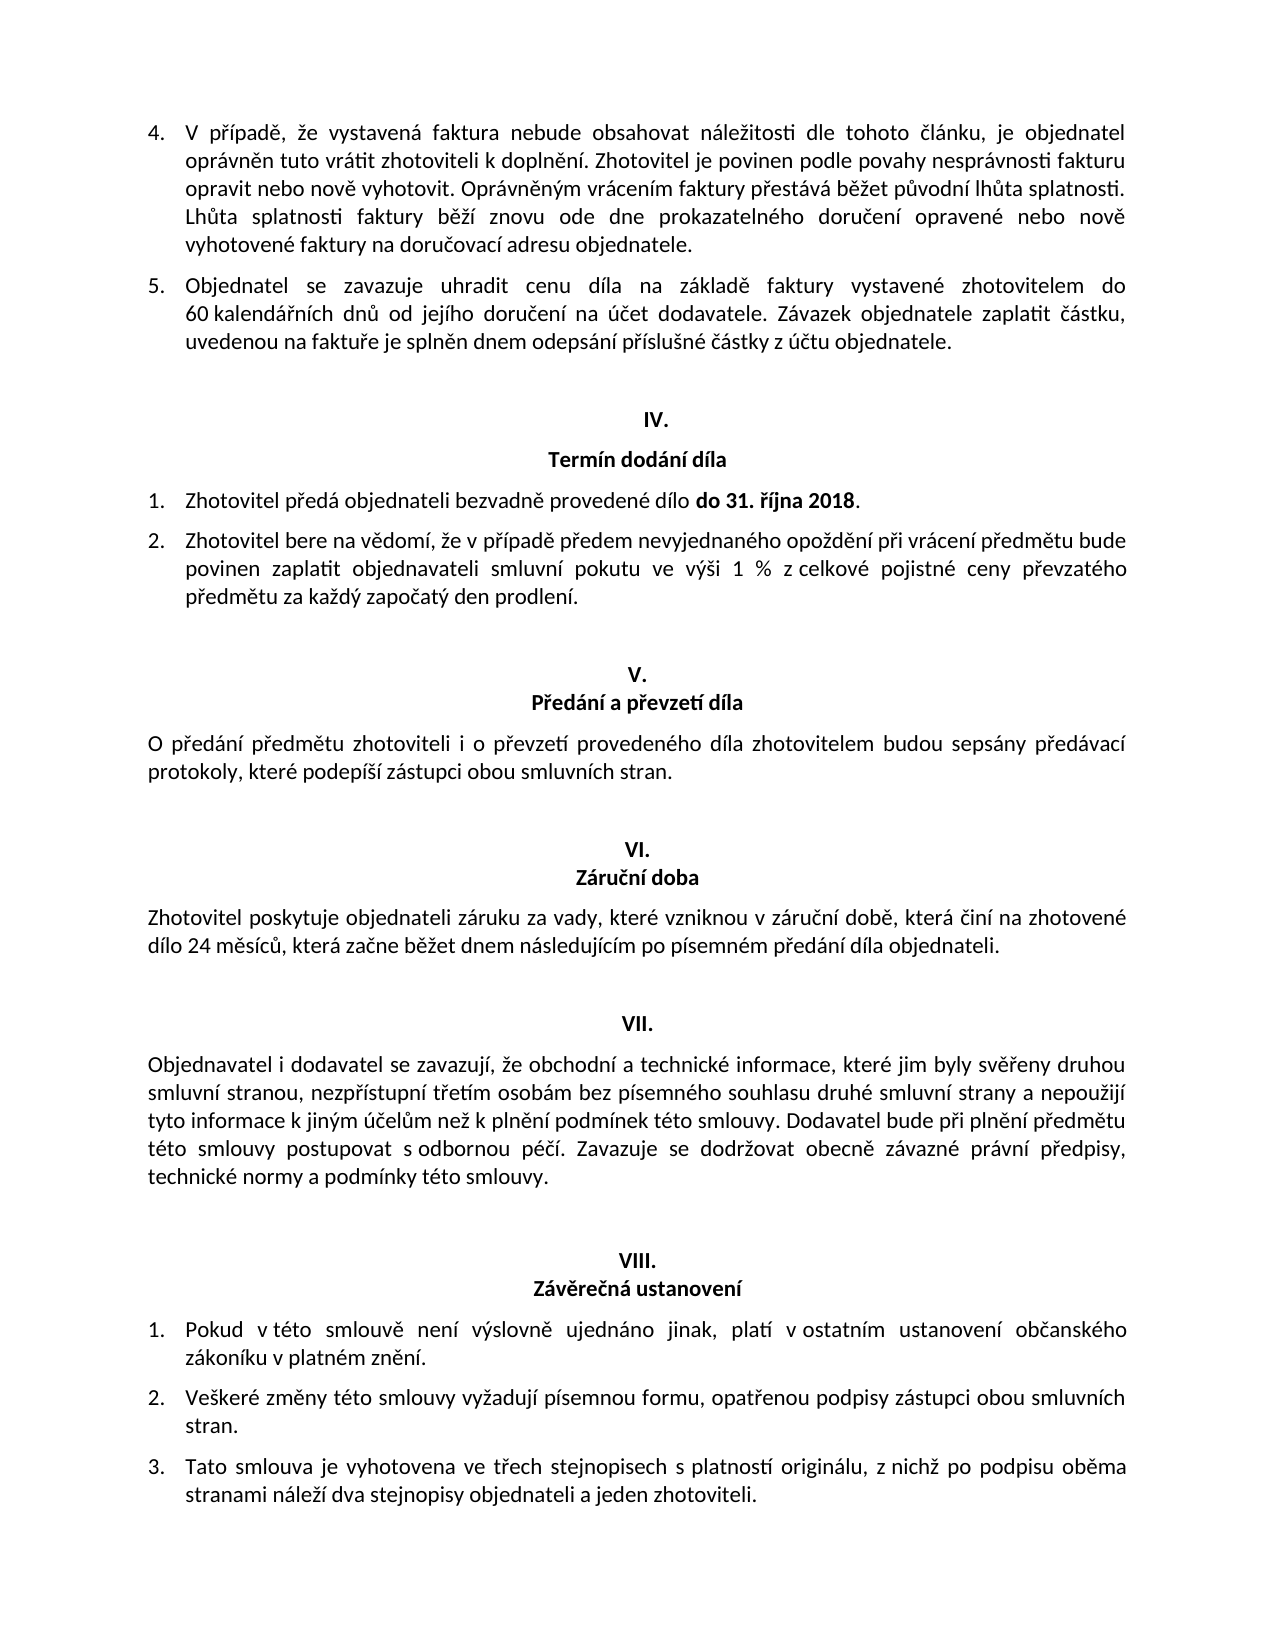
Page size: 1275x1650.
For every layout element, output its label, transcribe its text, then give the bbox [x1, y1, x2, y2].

list V případě, že vystavená faktura nebude obsahovat náležitosti dle tohoto článku, je objednatel oprávněn tuto vrátit zhotoviteli k doplnění. Zhotovitel je povinen podle povahy nesprávnosti fakturu opravit nebo nově vyhotovit. Oprávněným vrácením faktury přestává běžet původní lhůta splatnosti. Lhůta splatnosti faktury běží znovu ode dne prokazatelného doručení opravené nebo nově vyhotovené faktury na doručovací adresu objednatele. [148, 118, 1127, 258]
list Tato smlouva je vyhotovena ve třech stejnopisech s platností originálu, z nichž po podpisu oběma stranami náleží dva stejnopisy objednateli a jeden zhotoviteli. [148, 1452, 1127, 1508]
list Veškeré změny této smlouvy vyžadují písemnou formu, opatřenou podpisy zástupci obou smluvních stran. [148, 1383, 1127, 1439]
text Termín dodání díla [148, 445, 1127, 473]
text Záruční doba [148, 863, 1127, 891]
text IV. [185, 405, 1127, 433]
list Pokud v této smlouvě není výslovně ujednáno jinak, platí v ostatním ustanovení občanského zákoníku v platném znění. [148, 1315, 1127, 1371]
list Zhotovitel bere na vědomí, že v případě předem nevyjednaného opoždění při vrácení předmětu bude povinen zaplatit objednavateli smluvní pokutu ve výši 1 % z celkové pojistné ceny převzatého předmětu za každý započatý den prodlení. [148, 526, 1127, 610]
text Předání a převzetí díla [148, 688, 1127, 716]
text Zhotovitel poskytuje objednateli záruku za vady, které vzniknou v záruční době, která činí na zhotovené dílo 24 měsíců, která začne běžet dnem následujícím po písemném předání díla objednateli. [148, 903, 1127, 959]
text VI. [148, 835, 1127, 863]
text VII. [148, 1009, 1127, 1038]
list Zhotovitel předá objednateli bezvadně provedené dílo do 31. října 2018. [148, 486, 1127, 514]
list Objednatel se zavazuje uhradit cenu díla na základě faktury vystavené zhotovitelem do 60 kalendářních dnů od jejího doručení na účet dodavatele. Závazek objednatele zaplatit částku, uvedenou na faktuře je splněn dnem odepsání příslušné částky z účtu objednatele. [148, 271, 1127, 355]
text Objednavatel i dodavatel se zavazují, že obchodní a technické informace, které jim byly svěřeny druhou smluvní stranou, nezpřístupní třetím osobám bez písemného souhlasu druhé smluvní strany a nepoužijí tyto informace k jiným účelům než k plnění podmínek této smlouvy. Dodavatel bude při plnění předmětu této smlouvy postupovat s odbornou péčí. Zavazuje se dodržovat obecně závazné právní předpisy, technické normy a podmínky této smlouvy. [148, 1050, 1127, 1190]
text Závěrečná ustanovení [148, 1274, 1127, 1302]
text O předání předmětu zhotoviteli i o převzetí provedeného díla zhotovitelem budou sepsány předávací protokoly, které podepíší zástupci obou smluvních stran. [148, 729, 1127, 785]
text VIII. [148, 1246, 1127, 1274]
text V. [148, 660, 1127, 688]
